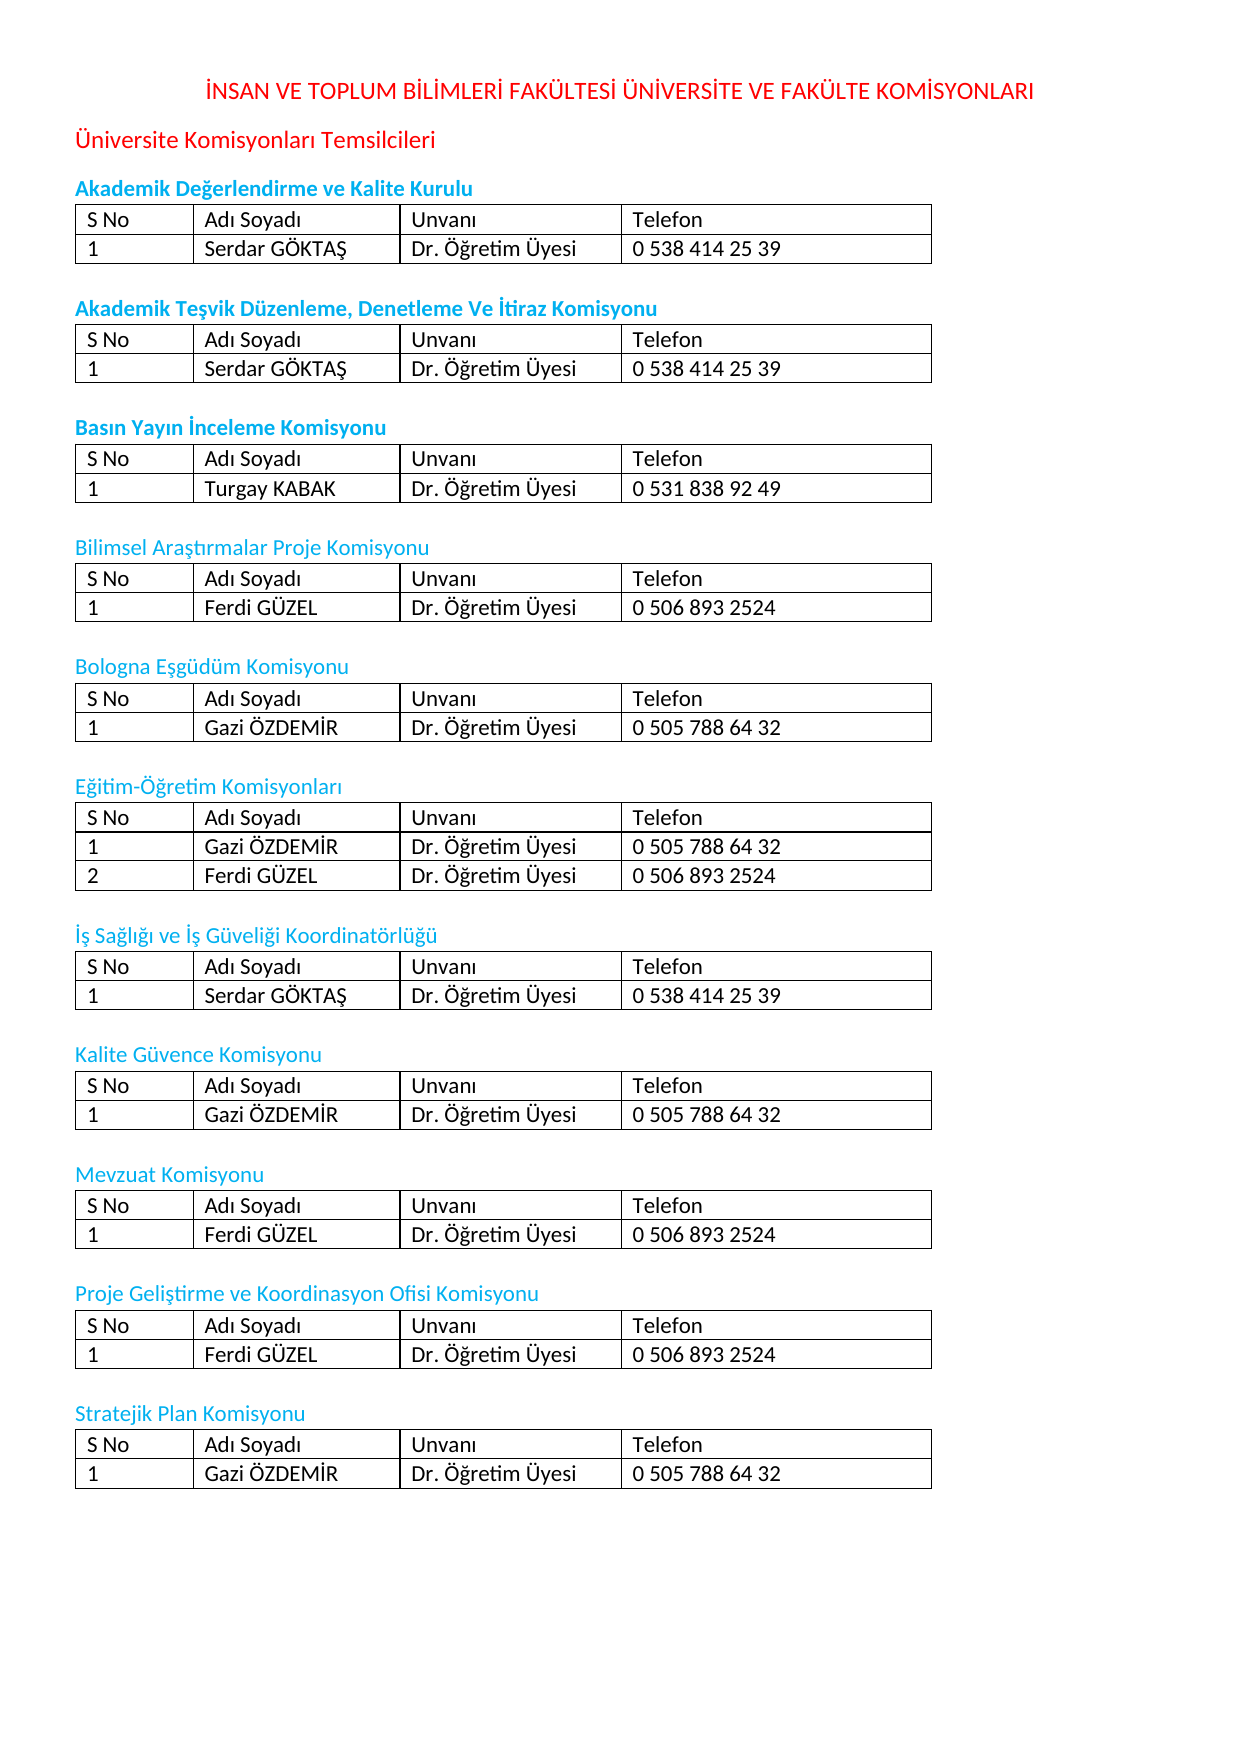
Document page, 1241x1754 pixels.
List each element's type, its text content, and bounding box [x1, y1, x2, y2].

table_cell Ferdi GÜZEL [194, 861, 399, 889]
table_header Unvanı [401, 1430, 621, 1458]
table_cell 1 [76, 1459, 193, 1487]
table_header Telefon [622, 325, 931, 353]
text Bologna Eşgüdüm Komisyonu [75, 652, 1165, 681]
table_header Telefon [622, 952, 931, 980]
table_cell Serdar GÖKTAŞ [194, 235, 399, 262]
table_header Unvanı [401, 325, 621, 353]
table_header Telefon [622, 684, 931, 712]
table_header S No [76, 684, 193, 712]
table_cell Dr. Öğretim Üyesi [401, 861, 621, 889]
table_header Adı Soyadı [194, 1191, 399, 1219]
table_cell 0 506 893 2524 [622, 1220, 931, 1248]
table_cell 0 505 788 64 32 [622, 1459, 931, 1487]
table_cell 0 538 414 25 39 [622, 235, 931, 262]
text Akademik Değerlendirme ve Kalite Kurulu [75, 174, 1165, 202]
table_cell 0 531 838 92 49 [622, 474, 931, 502]
table_cell Ferdi GÜZEL [194, 593, 399, 621]
table_cell Serdar GÖKTAŞ [194, 981, 399, 1009]
table_cell Dr. Öğretim Üyesi [401, 1101, 621, 1129]
table_cell 1 [76, 833, 193, 860]
table_cell Dr. Öğretim Üyesi [401, 474, 621, 502]
table_cell Dr. Öğretim Üyesi [401, 235, 621, 262]
table_cell Serdar GÖKTAŞ [194, 354, 399, 382]
table_header Adı Soyadı [194, 803, 399, 831]
table_cell Dr. Öğretim Üyesi [401, 1220, 621, 1248]
table_cell 0 538 414 25 39 [622, 981, 931, 1009]
table_cell Dr. Öğretim Üyesi [401, 981, 621, 1009]
table_cell Ferdi GÜZEL [194, 1340, 399, 1368]
table_header S No [76, 803, 193, 831]
text Bilimsel Araştırmalar Proje Komisyonu [75, 533, 1165, 561]
table_cell Gazi ÖZDEMİR [194, 1459, 399, 1487]
table_header S No [76, 325, 193, 353]
table_header Telefon [622, 803, 931, 831]
table_header Adı Soyadı [194, 325, 399, 353]
table_cell Turgay KABAK [194, 474, 399, 502]
table_cell 1 [76, 981, 193, 1009]
table_cell 1 [76, 593, 193, 621]
table_cell 2 [76, 861, 193, 889]
table_cell 0 505 788 64 32 [622, 1101, 931, 1129]
text Basın Yayın İnceleme Komisyonu [75, 413, 1165, 441]
table_header Adı Soyadı [194, 1072, 399, 1099]
table_header Telefon [622, 1430, 931, 1458]
text İş Sağlığı ve İş Güveliği Koordinatörlüğü [75, 921, 1165, 949]
table_header S No [76, 1311, 193, 1339]
table_header Adı Soyadı [194, 205, 399, 233]
table_header Adı Soyadı [194, 952, 399, 980]
table_cell 1 [76, 1101, 193, 1129]
table_header S No [76, 952, 193, 980]
table_cell Dr. Öğretim Üyesi [401, 1340, 621, 1368]
table_cell Dr. Öğretim Üyesi [401, 713, 621, 741]
table_cell 1 [76, 1220, 193, 1248]
table_cell Dr. Öğretim Üyesi [401, 1459, 621, 1487]
table_cell Gazi ÖZDEMİR [194, 713, 399, 741]
table_cell 1 [76, 354, 193, 382]
table_header Unvanı [401, 1072, 621, 1099]
table_cell Gazi ÖZDEMİR [194, 1101, 399, 1129]
table_cell 1 [76, 1340, 193, 1368]
table_header Unvanı [401, 1311, 621, 1339]
table_header S No [76, 1430, 193, 1458]
text İNSAN VE TOPLUM BİLİMLERİ FAKÜLTESİ ÜNİVERSİTE VE FAKÜLTE KOMİSYONLARI [75, 75, 1165, 106]
table_cell Dr. Öğretim Üyesi [401, 354, 621, 382]
table_cell 0 505 788 64 32 [622, 713, 931, 741]
table_cell 0 538 414 25 39 [622, 354, 931, 382]
table_cell 1 [76, 713, 193, 741]
table_header S No [76, 205, 193, 233]
table_header Telefon [622, 205, 931, 233]
table_cell 0 506 893 2524 [622, 593, 931, 621]
text Kalite Güvence Komisyonu [75, 1040, 1165, 1068]
table_header Telefon [622, 1311, 931, 1339]
table_cell Ferdi GÜZEL [194, 1220, 399, 1248]
table_header Telefon [622, 564, 931, 592]
table_header Telefon [622, 1191, 931, 1219]
table_header S No [76, 1072, 193, 1099]
table_cell 1 [76, 474, 193, 502]
text Proje Geliştirme ve Koordinasyon Ofisi Komisyonu [75, 1279, 1165, 1307]
table_cell 0 506 893 2524 [622, 861, 931, 889]
table_header Adı Soyadı [194, 445, 399, 473]
text Akademik Teşvik Düzenleme, Denetleme Ve İtiraz Komisyonu [75, 294, 1165, 322]
table_cell 0 506 893 2524 [622, 1340, 931, 1368]
table_header S No [76, 445, 193, 473]
text Eğitim-Öğretim Komisyonları [75, 772, 1165, 800]
table_header Unvanı [401, 1191, 621, 1219]
table_header Adı Soyadı [194, 684, 399, 712]
table_cell Dr. Öğretim Üyesi [401, 593, 621, 621]
table_header Unvanı [401, 803, 621, 831]
table_header Telefon [622, 1072, 931, 1099]
table_header Telefon [622, 445, 931, 473]
table_header Adı Soyadı [194, 1430, 399, 1458]
text Üniversite Komisyonları Temsilcileri [75, 124, 1165, 155]
table_cell 0 505 788 64 32 [622, 833, 931, 860]
table_header Unvanı [401, 952, 621, 980]
table_header Adı Soyadı [194, 564, 399, 592]
text Stratejik Plan Komisyonu [75, 1399, 1165, 1427]
table_cell Dr. Öğretim Üyesi [401, 833, 621, 860]
table_header S No [76, 1191, 193, 1219]
table_header Unvanı [401, 205, 621, 233]
table_header Adı Soyadı [194, 1311, 399, 1339]
table_header Unvanı [401, 684, 621, 712]
text Mevzuat Komisyonu [75, 1160, 1165, 1188]
table_header Unvanı [401, 445, 621, 473]
table_cell 1 [76, 235, 193, 262]
table_header Unvanı [401, 564, 621, 592]
table_header S No [76, 564, 193, 592]
table_cell Gazi ÖZDEMİR [194, 833, 399, 860]
